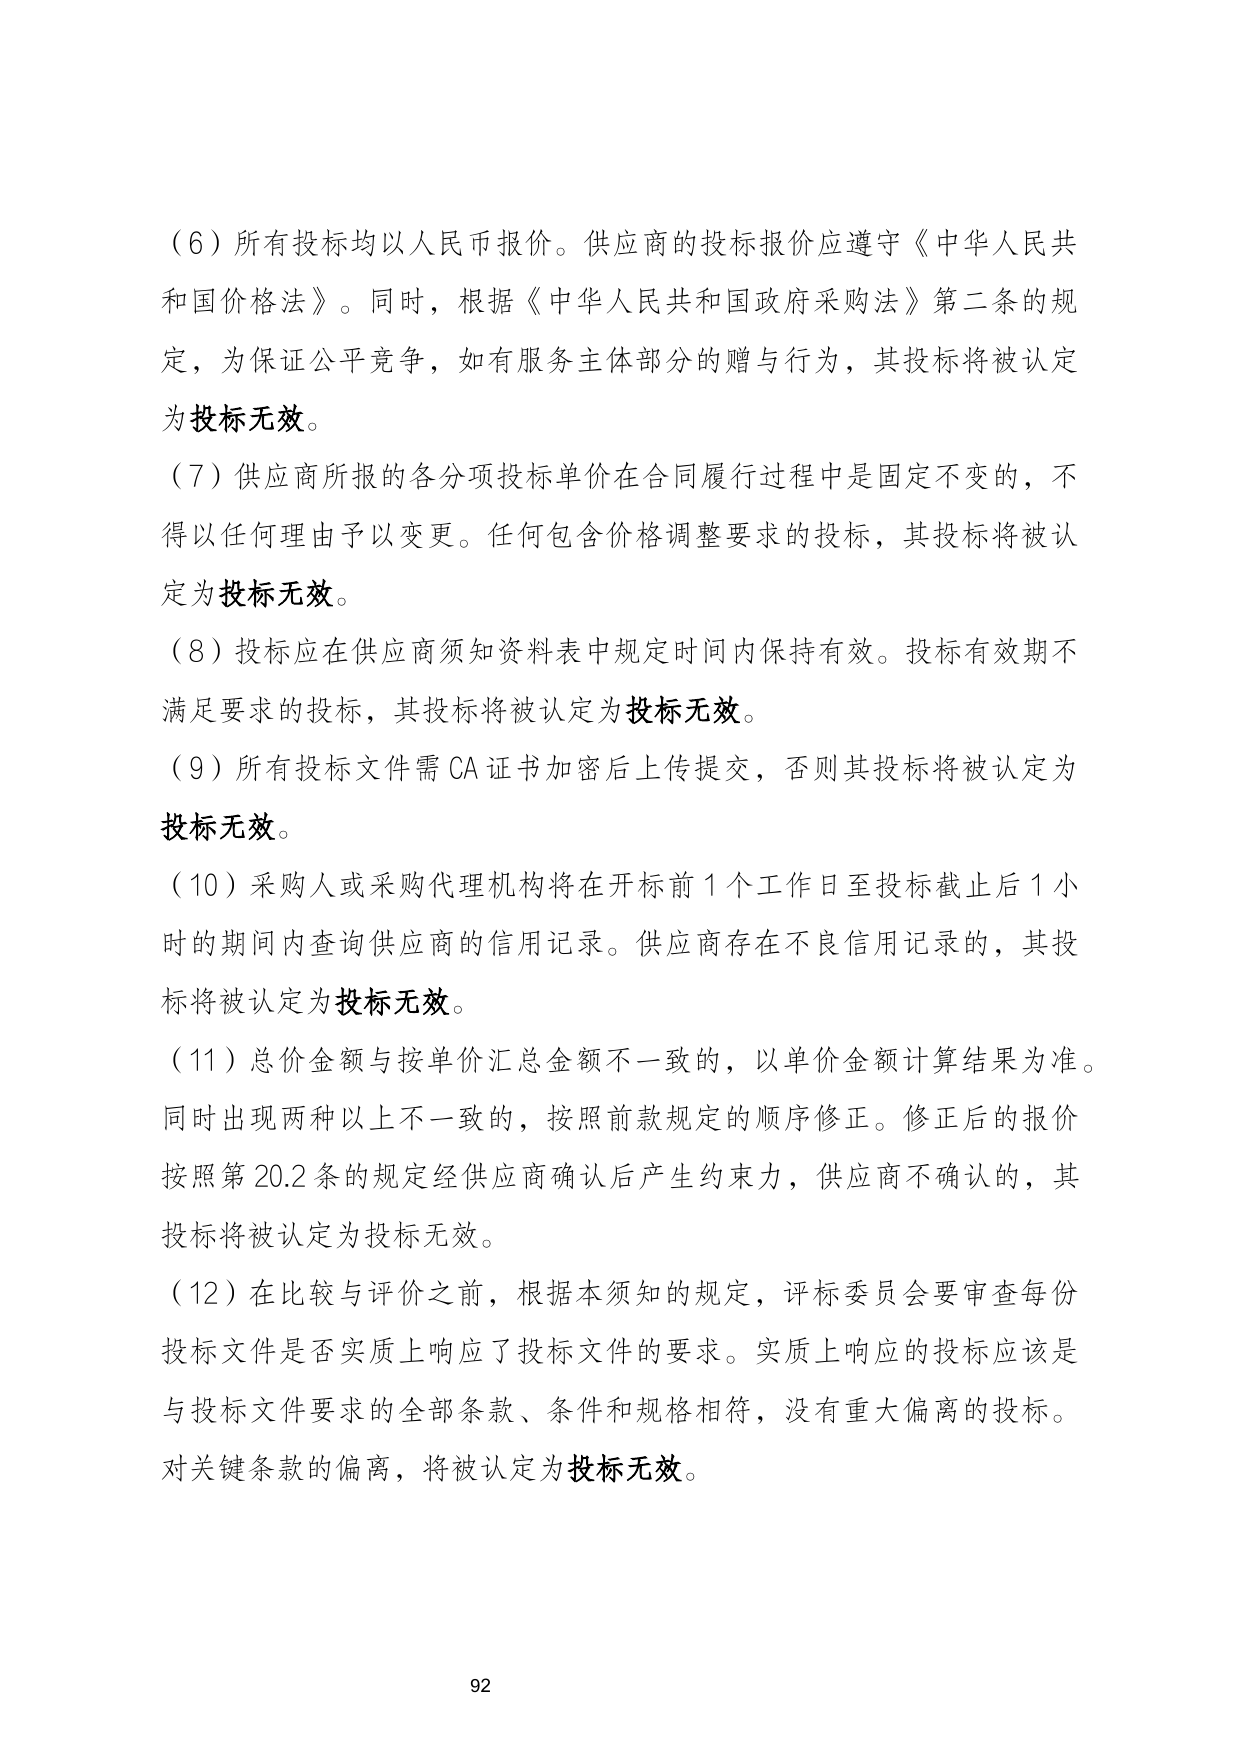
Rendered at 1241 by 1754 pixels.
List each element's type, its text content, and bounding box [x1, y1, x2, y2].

text （10）采购人或采购代理机构将在开标前1个工作日至投标截止后1小时的期间内查询供应商的信用记录。供应商存在不良信用记录的，其投标将被认定为投标无效。 [159, 848, 1081, 1023]
text （7）供应商所报的各分项投标单价在合同履行过程中是固定不变的，不得以任何理由予以变更。任何包含价格调整要求的投标，其投标将被认定为投标无效。 [159, 440, 1081, 615]
text （8）投标应在供应商须知资料表中规定时间内保持有效。投标有效期不满足要求的投标，其投标将被认定为投标无效。 [159, 615, 1081, 732]
text （12）在比较与评价之前，根据本须知的规定，评标委员会要审查每份投标文件是否实质上响应了投标文件的要求。实质上响应的投标应该是与投标文件要求的全部条款、条件和规格相符，没有重大偏离的投标。对关键条款的偏离，将被认定为投标无效。 [159, 1257, 1081, 1490]
text （9）所有投标文件需CA证书加密后上传提交，否则其投标将被认定为投标无效。 [159, 732, 1081, 848]
text （11）总价金额与按单价汇总金额不一致的，以单价金额计算结果为准。同时出现两种以上不一致的，按照前款规定的顺序修正。修正后的报价按照第20.2条的规定经供应商确认后产生约束力，供应商不确认的，其投标将被认定为投标无效。 [159, 1023, 1081, 1257]
text （6）所有投标均以人民币报价。供应商的投标报价应遵守《中华人民共和国价格法》。同时，根据《中华人民共和国政府采购法》第二条的规定，为保证公平竞争，如有服务主体部分的赠与行为，其投标将被认定为投标无效。 [159, 207, 1081, 440]
